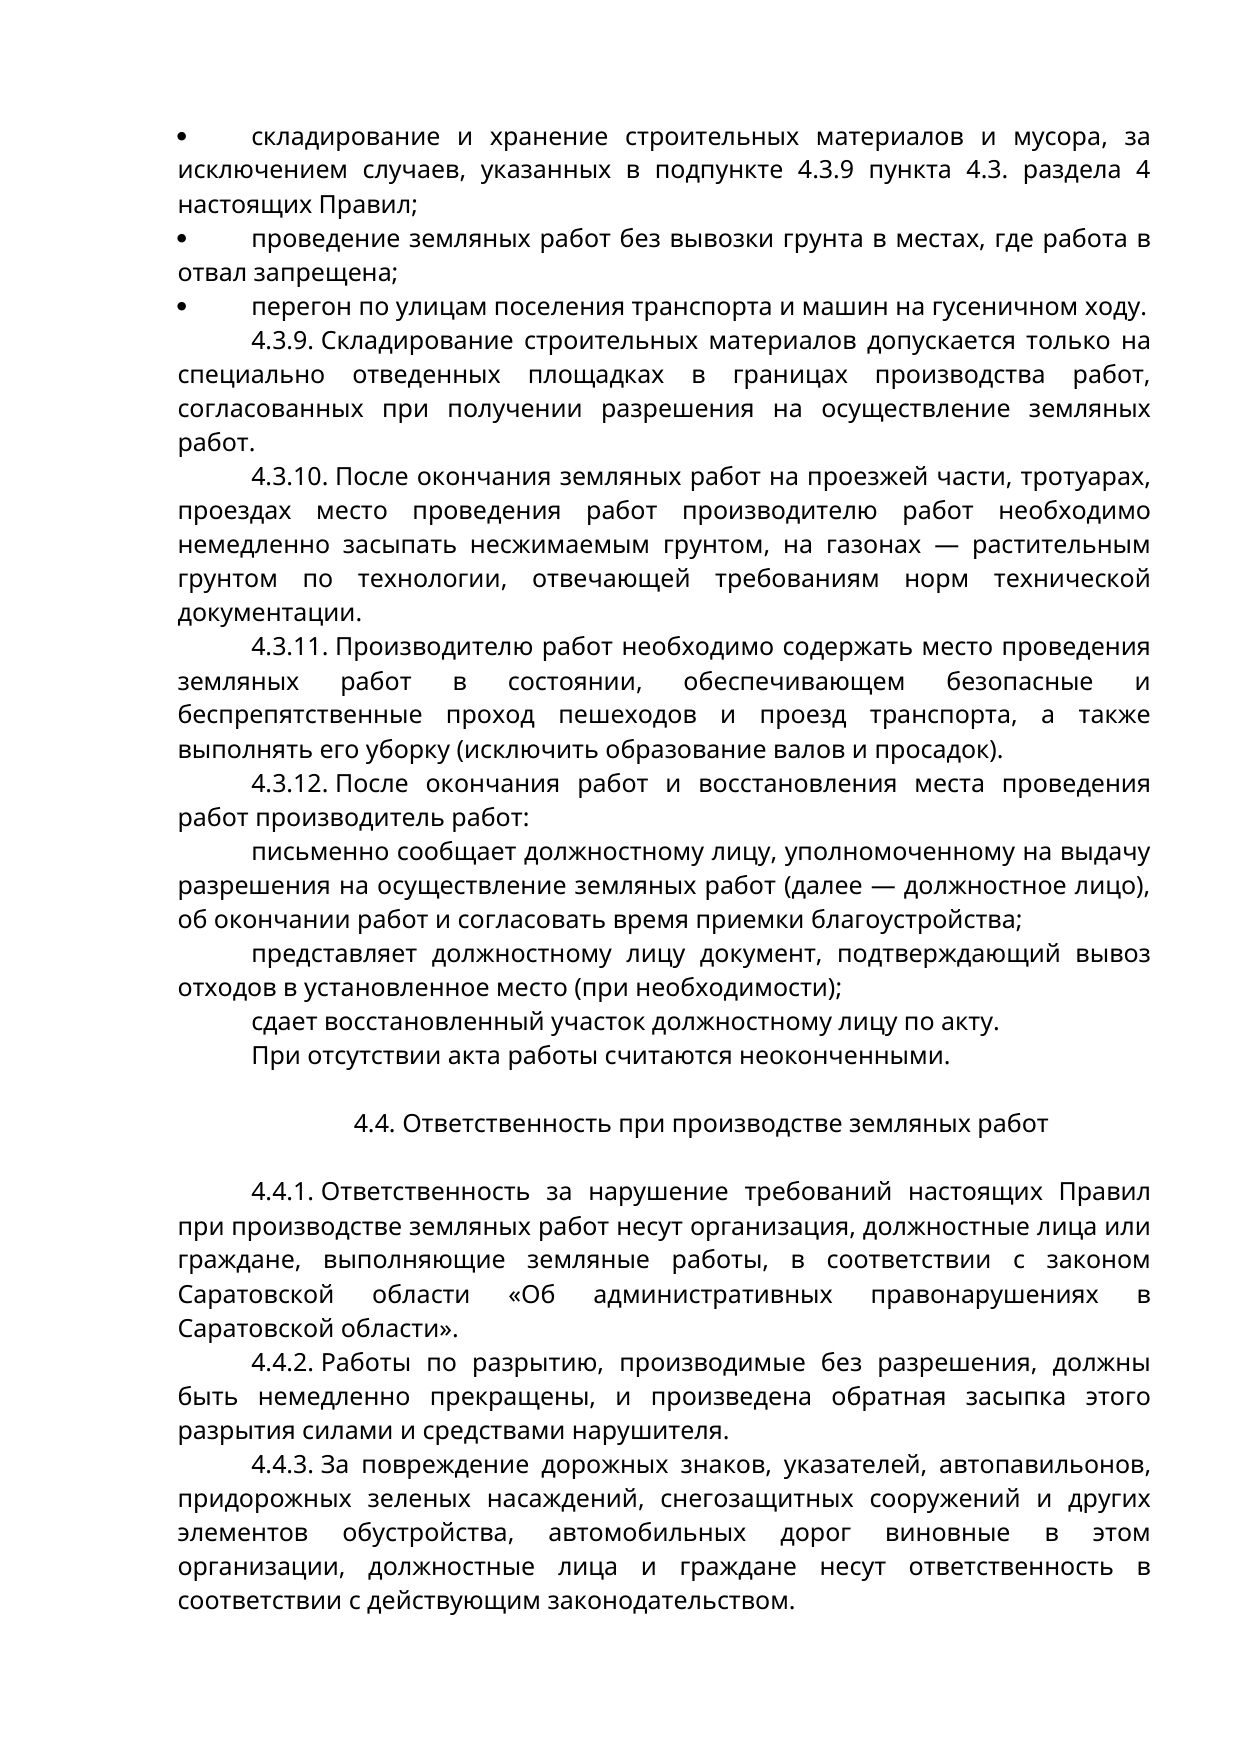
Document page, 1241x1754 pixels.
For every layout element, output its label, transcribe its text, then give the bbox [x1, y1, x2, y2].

text 4.4.1. Ответственность за нарушение требований настоящих Правил при производстве земляных работ несут организация, должностные лица или граждане, выполняющие земляные работы, в соответствии с законом Саратовской области «Об административных правонарушениях в Саратовской области». [177, 1174, 1152, 1344]
text 4.4.3. За повреждение дорожных знаков, указателей, автопавильонов, придорожных зеленых насаждений, снегозащитных сооружений и других элементов обустройства, автомобильных дорог виновные в этом организации, должностные лица и граждане несут ответственность в соответствии с действующим законодательством. [177, 1447, 1152, 1617]
list складирование и хранение строительных материалов и мусора, за исключением случаев, указанных в подпункте 4.3.9 пункта 4.3. раздела 4 настоящих Правил; [177, 118, 1152, 220]
text сдает восстановленный участок должностному лицу по акту. [177, 1004, 1152, 1038]
text 4.4. Ответственность при производстве земляных работ [177, 1106, 1152, 1140]
text 4.3.10. После окончания земляных работ на проезжей части, тротуарах, проездах место проведения работ производителю работ необходимо немедленно засыпать несжимаемым грунтом, на газонах — растительным грунтом по технологии, отвечающей требованиям норм технической документации. [177, 459, 1152, 629]
text письменно сообщает должностному лицу, уполномоченному на выдачу разрешения на осуществление земляных работ (далее — должностное лицо), об окончании работ и согласовать время приемки благоустройства; [177, 833, 1152, 936]
text 4.3.11. Производителю работ необходимо содержать место проведения земляных работ в состоянии, обеспечивающем безопасные и беспрепятственные проход пешеходов и проезд транспорта, а также выполнять его уборку (исключить образование валов и просадок). [177, 629, 1152, 765]
text При отсутствии акта работы считаются неоконченными. [177, 1038, 1152, 1072]
text 4.4.2. Работы по разрытию, производимые без разрешения, должны быть немедленно прекращены, и произведена обратная засыпка этого разрытия силами и средствами нарушителя. [177, 1344, 1152, 1447]
list проведение земляных работ без вывозки грунта в местах, где работа в отвал запрещена; [177, 220, 1152, 288]
text 4.3.12. После окончания работ и восстановления места проведения работ производитель работ: [177, 765, 1152, 833]
text 4.3.9. Складирование строительных материалов допускается только на специально отведенных площадках в границах производства работ, согласованных при получении разрешения на осуществление земляных работ. [177, 322, 1152, 459]
text представляет должностному лицу документ, подтверждающий вывоз отходов в установленное место (при необходимости); [177, 936, 1152, 1004]
list перегон по улицам поселения транспорта и машин на гусеничном ходу. [177, 288, 1152, 322]
